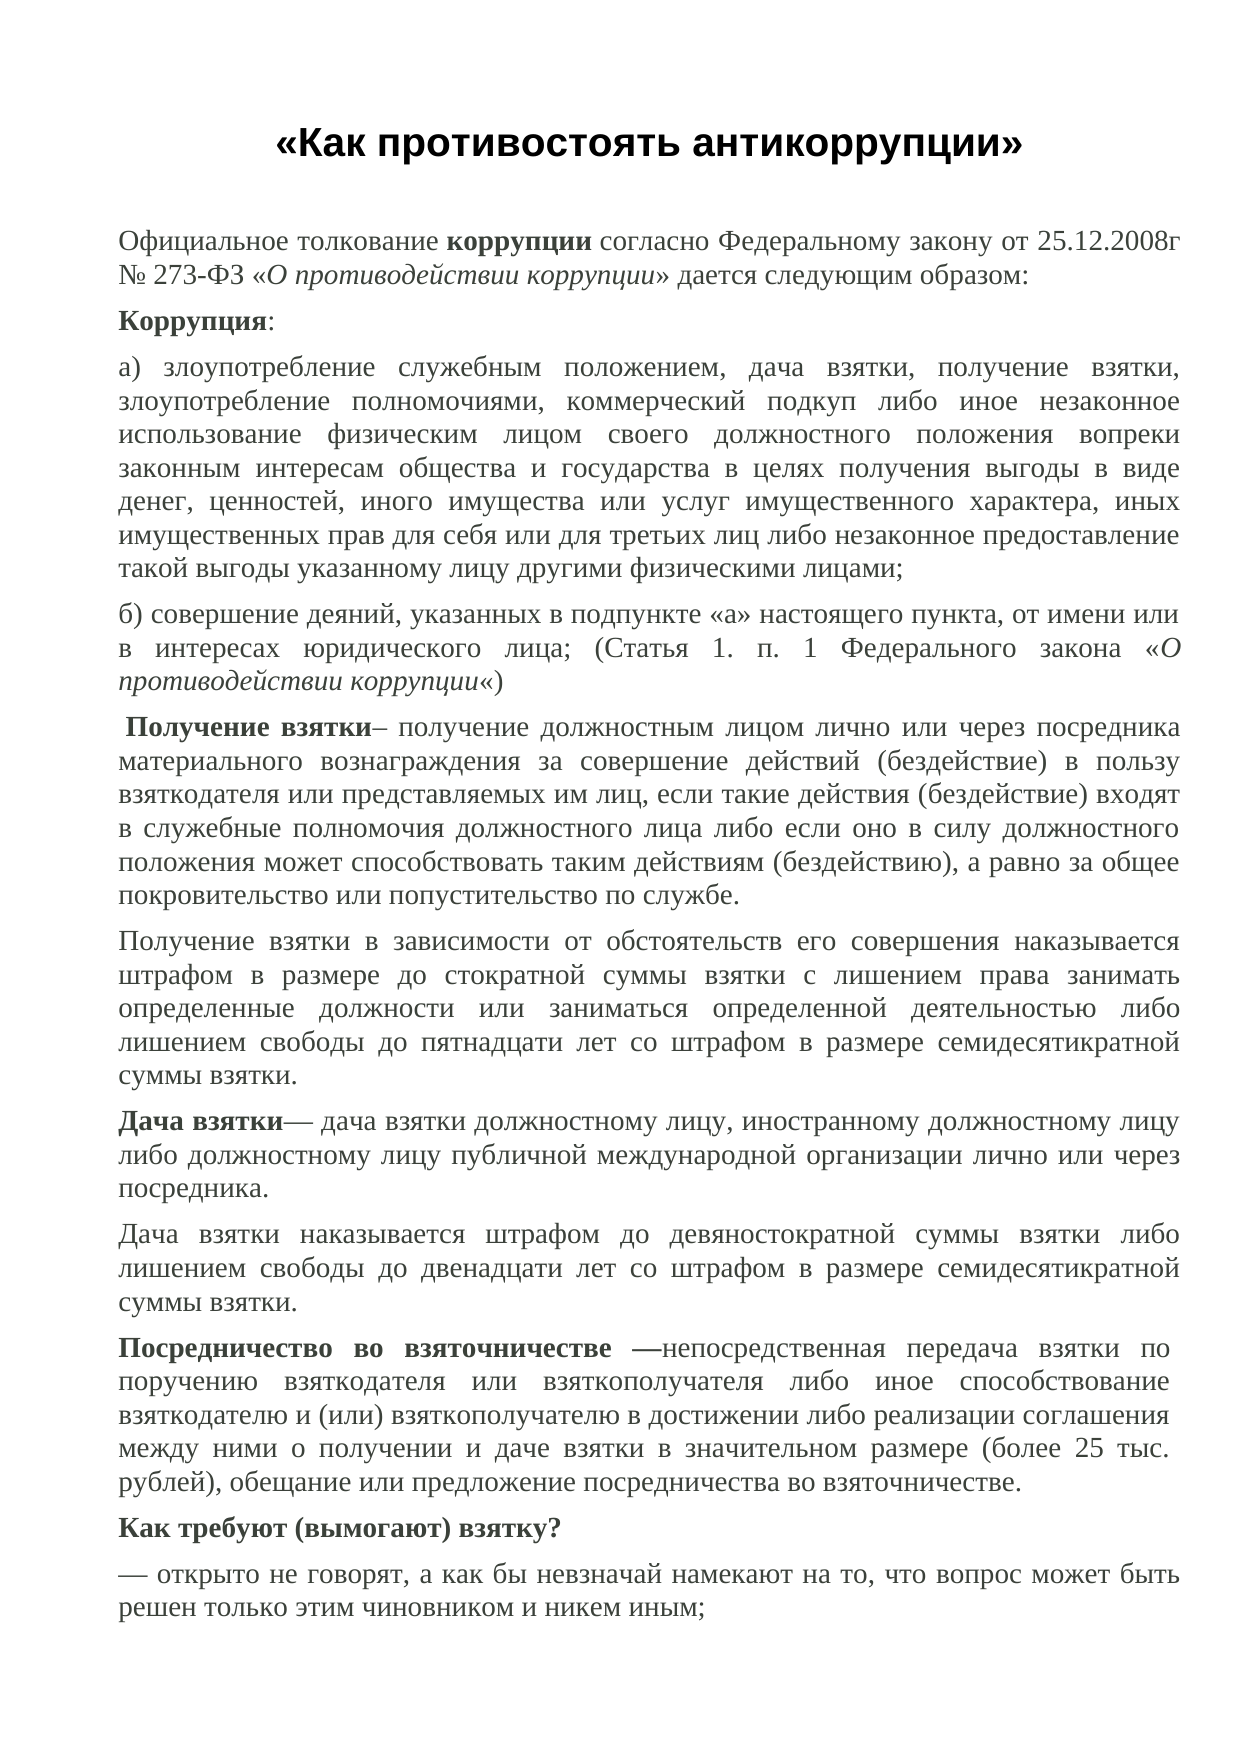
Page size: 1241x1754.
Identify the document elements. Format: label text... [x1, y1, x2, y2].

text Как требуют (вымогают) взятку? [118, 1510, 1181, 1543]
text — открыто не говорят, а как бы невзначай намекают на то, что вопрос может быть решен только этим чиновником и никем иным; [118, 1556, 1181, 1623]
text Получение взятки– получение должностным лицом лично или через посредника материального вознаграждения за совершение действий (бездействие) в пользу взяткодателя или представляемых им лиц, если такие действия (бездействие) входят в служебные полномочия должностного лица либо если оно в силу должностного положения может способствовать таким действиям (бездействию), а равно за общее покровительство или попустительство по службе. [118, 709, 1181, 911]
text Получение взятки в зависимости от обстоятельств его совершения наказывается штрафом в размере до стократной суммы взятки с лишением права занимать определенные должности или заниматься определенной деятельностью либо лишением свободы до пятнадцати лет со штрафом в размере семидесятикратной суммы взятки. [118, 923, 1181, 1091]
text Официальное толкование коррупции согласно Федеральному закону от 25.12.2008г № 273-ФЗ «О противодействии коррупции» дается следующим образом: [118, 223, 1181, 291]
text а) злоупотребление служебным положением, дача взятки, получение взятки, злоупотребление полномочиями, коммерческий подкуп либо иное незаконное использование физическим лицом своего должностного положения вопреки законным интересам общества и государства в целях получения выгоды в виде денег, ценностей, иного имущества или услуг имущественного характера, иных имущественных прав для себя или для третьих лиц либо незаконное предоставление такой выгоды указанному лицу другими физическими лицами; [118, 349, 1181, 584]
text б) совершение деяний, указанных в подпункте «а» настоящего пункта, от имени или в интересах юридического лица; (Статья 1. п. 1 Федерального закона «О противодействии коррупции«) [118, 596, 1181, 697]
text Коррупция: [118, 303, 1181, 337]
subtitle «Как противостоять антикоррупции» [118, 118, 1181, 165]
text Посредничество во взяточничестве —непосредственная передача взятки по поручению взяткодателя или взяткополучателя либо иное способствование взяткодателю и (или) взяткополучателю в достижении либо реализации соглашения между ними о получении и даче взятки в значительном размере (более 25 тыс. рублей), обещание или предложение посредничества во взяточничестве. [118, 1330, 1171, 1497]
text Дача взятки наказывается штрафом до девяностократной суммы взятки либо лишением свободы до двенадцати лет со штрафом в размере семидесятикратной суммы взятки. [118, 1217, 1181, 1317]
text Дача взятки— дача взятки должностному лицу, иностранному должностному лицу либо должностному лицу публичной международной организации лично или через посредника. [118, 1103, 1181, 1204]
